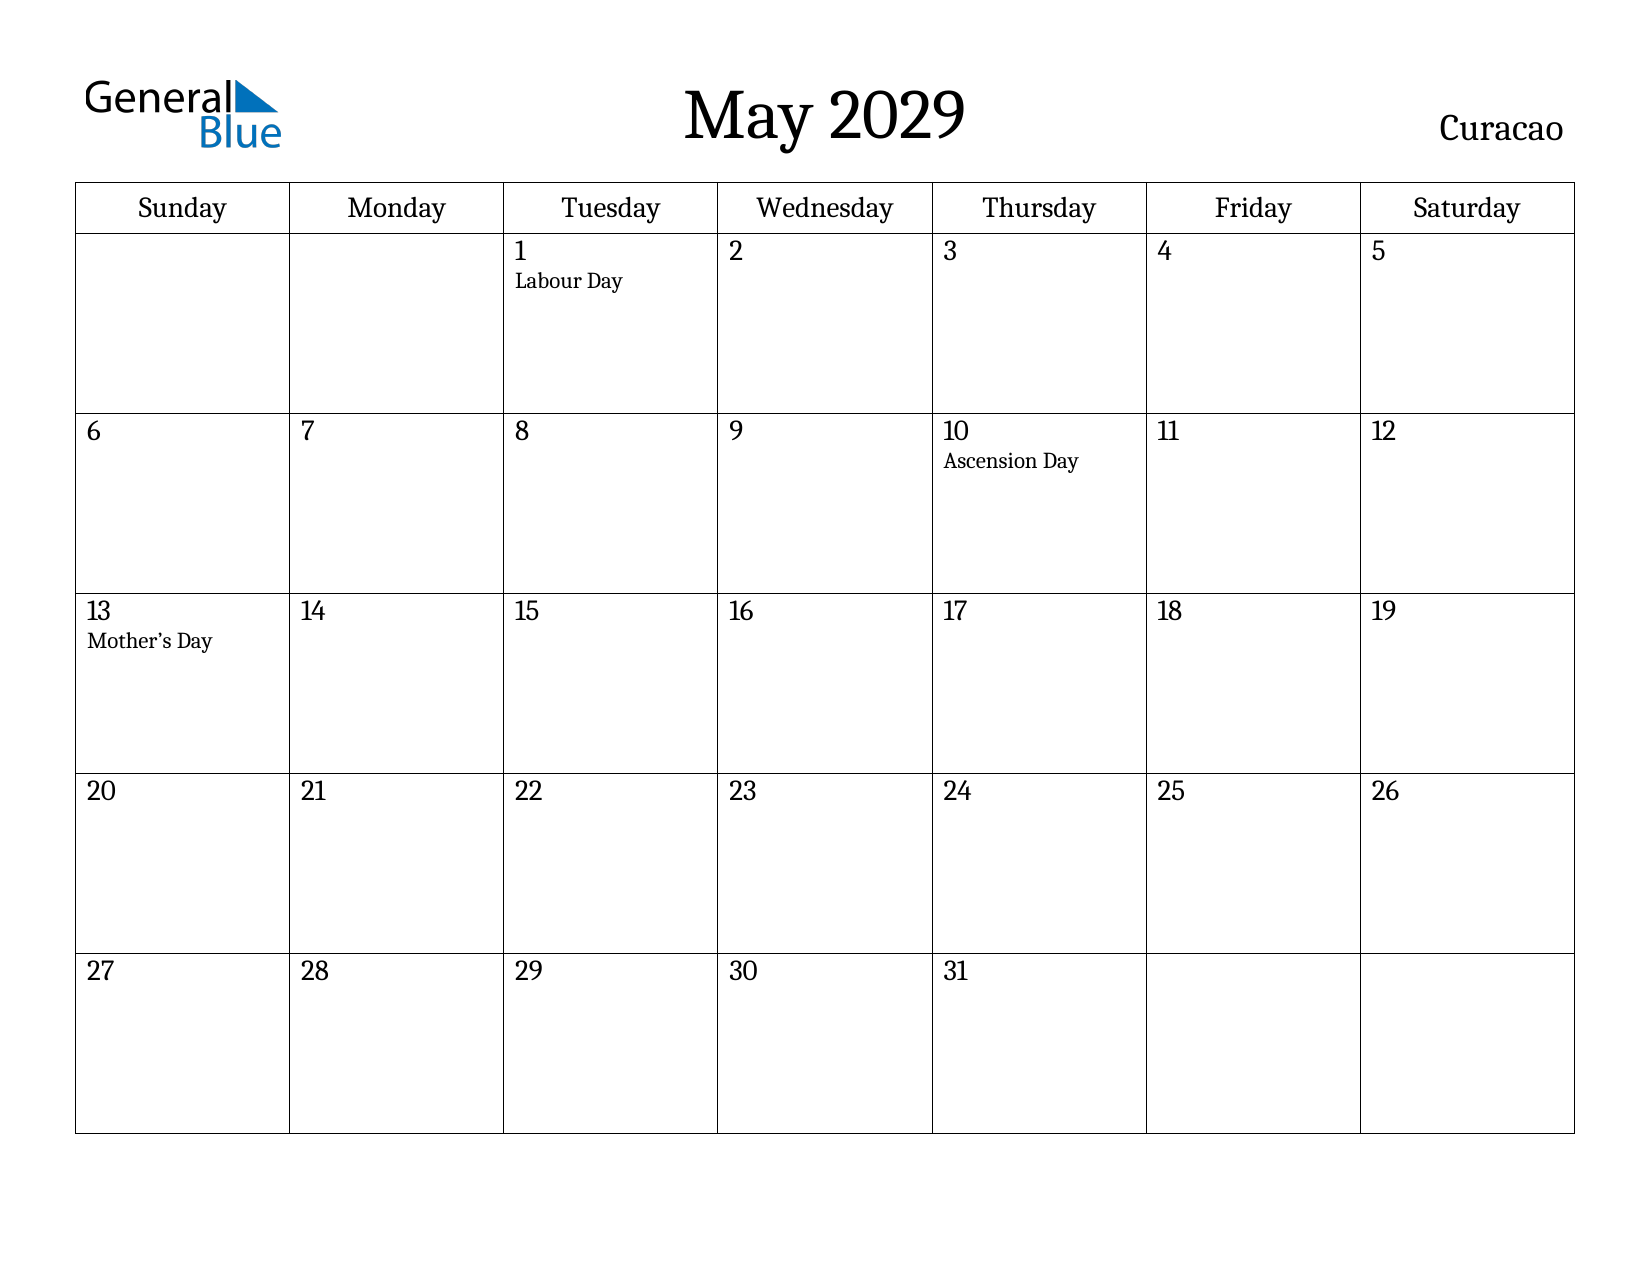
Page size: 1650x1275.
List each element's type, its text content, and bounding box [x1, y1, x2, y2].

table_cell [1147, 808, 1360, 953]
table_cell [290, 267, 503, 413]
table_cell 4 [1147, 234, 1360, 267]
table_cell [1147, 267, 1360, 413]
table_cell [504, 448, 717, 593]
table_cell [76, 988, 289, 1133]
table_cell [1147, 954, 1360, 987]
table_cell [290, 627, 503, 773]
table_cell Monday [290, 183, 503, 233]
table_cell 13 [76, 594, 289, 627]
table_cell [718, 448, 932, 593]
table_cell 3 [933, 234, 1146, 267]
table_cell 16 [718, 594, 932, 627]
table_cell [933, 988, 1146, 1133]
table_cell [1147, 448, 1360, 593]
table_cell Ascension Day [933, 448, 1146, 593]
table_cell Friday [1147, 183, 1360, 233]
table_cell 15 [504, 594, 717, 627]
table_header May 2029 [504, 75, 1146, 182]
table_cell [933, 267, 1146, 413]
table_cell 12 [1361, 414, 1574, 447]
table_cell [1147, 988, 1360, 1133]
table_cell [718, 808, 932, 953]
table_cell 5 [1361, 234, 1574, 267]
table_cell 8 [504, 414, 717, 447]
table_cell 1 [504, 234, 717, 267]
table_cell 6 [76, 414, 289, 447]
table_cell Mother’s Day [76, 627, 289, 773]
table_cell [504, 988, 717, 1133]
table_cell [1361, 448, 1574, 593]
table_cell Thursday [933, 183, 1146, 233]
table_cell [933, 808, 1146, 953]
table_cell Tuesday [504, 183, 717, 233]
table_cell 18 [1147, 594, 1360, 627]
table_cell [718, 267, 932, 413]
table_cell 23 [718, 774, 932, 807]
table_cell 10 [933, 414, 1146, 447]
table_cell 2 [718, 234, 932, 267]
table_cell [933, 627, 1146, 773]
table_cell [76, 808, 289, 953]
table_cell 27 [76, 954, 289, 987]
table_cell [1361, 954, 1574, 987]
table_cell 25 [1147, 774, 1360, 807]
picture [86, 80, 281, 148]
table_cell [290, 448, 503, 593]
table_cell 9 [718, 414, 932, 447]
table_cell [1361, 988, 1574, 1133]
table_cell 24 [933, 774, 1146, 807]
table_cell 29 [504, 954, 717, 987]
table_cell 11 [1147, 414, 1360, 447]
table_header [76, 75, 503, 182]
table_cell Labour Day [504, 267, 717, 413]
table_cell 19 [1361, 594, 1574, 627]
table_cell [1361, 808, 1574, 953]
table_cell 17 [933, 594, 1146, 627]
table_cell [1361, 267, 1574, 413]
table_cell [718, 627, 932, 773]
table_cell Sunday [76, 183, 289, 233]
table_cell [504, 808, 717, 953]
table_cell [76, 267, 289, 413]
table_cell 14 [290, 594, 503, 627]
table_cell [504, 627, 717, 773]
table_cell 7 [290, 414, 503, 447]
table_cell Saturday [1361, 183, 1574, 233]
table_cell [290, 988, 503, 1133]
table_cell 20 [76, 774, 289, 807]
table_cell 28 [290, 954, 503, 987]
table_cell 30 [718, 954, 932, 987]
table_cell 26 [1361, 774, 1574, 807]
table_cell 22 [504, 774, 717, 807]
table_cell 21 [290, 774, 503, 807]
table_cell [1147, 627, 1360, 773]
table_cell 31 [933, 954, 1146, 987]
table_cell [1361, 627, 1574, 773]
table_cell [290, 234, 503, 267]
table_cell [76, 448, 289, 593]
table_cell [76, 234, 289, 267]
table_cell [718, 988, 932, 1133]
table_cell Wednesday [718, 183, 932, 233]
table_header Curacao [1146, 75, 1574, 182]
table_cell [290, 808, 503, 953]
